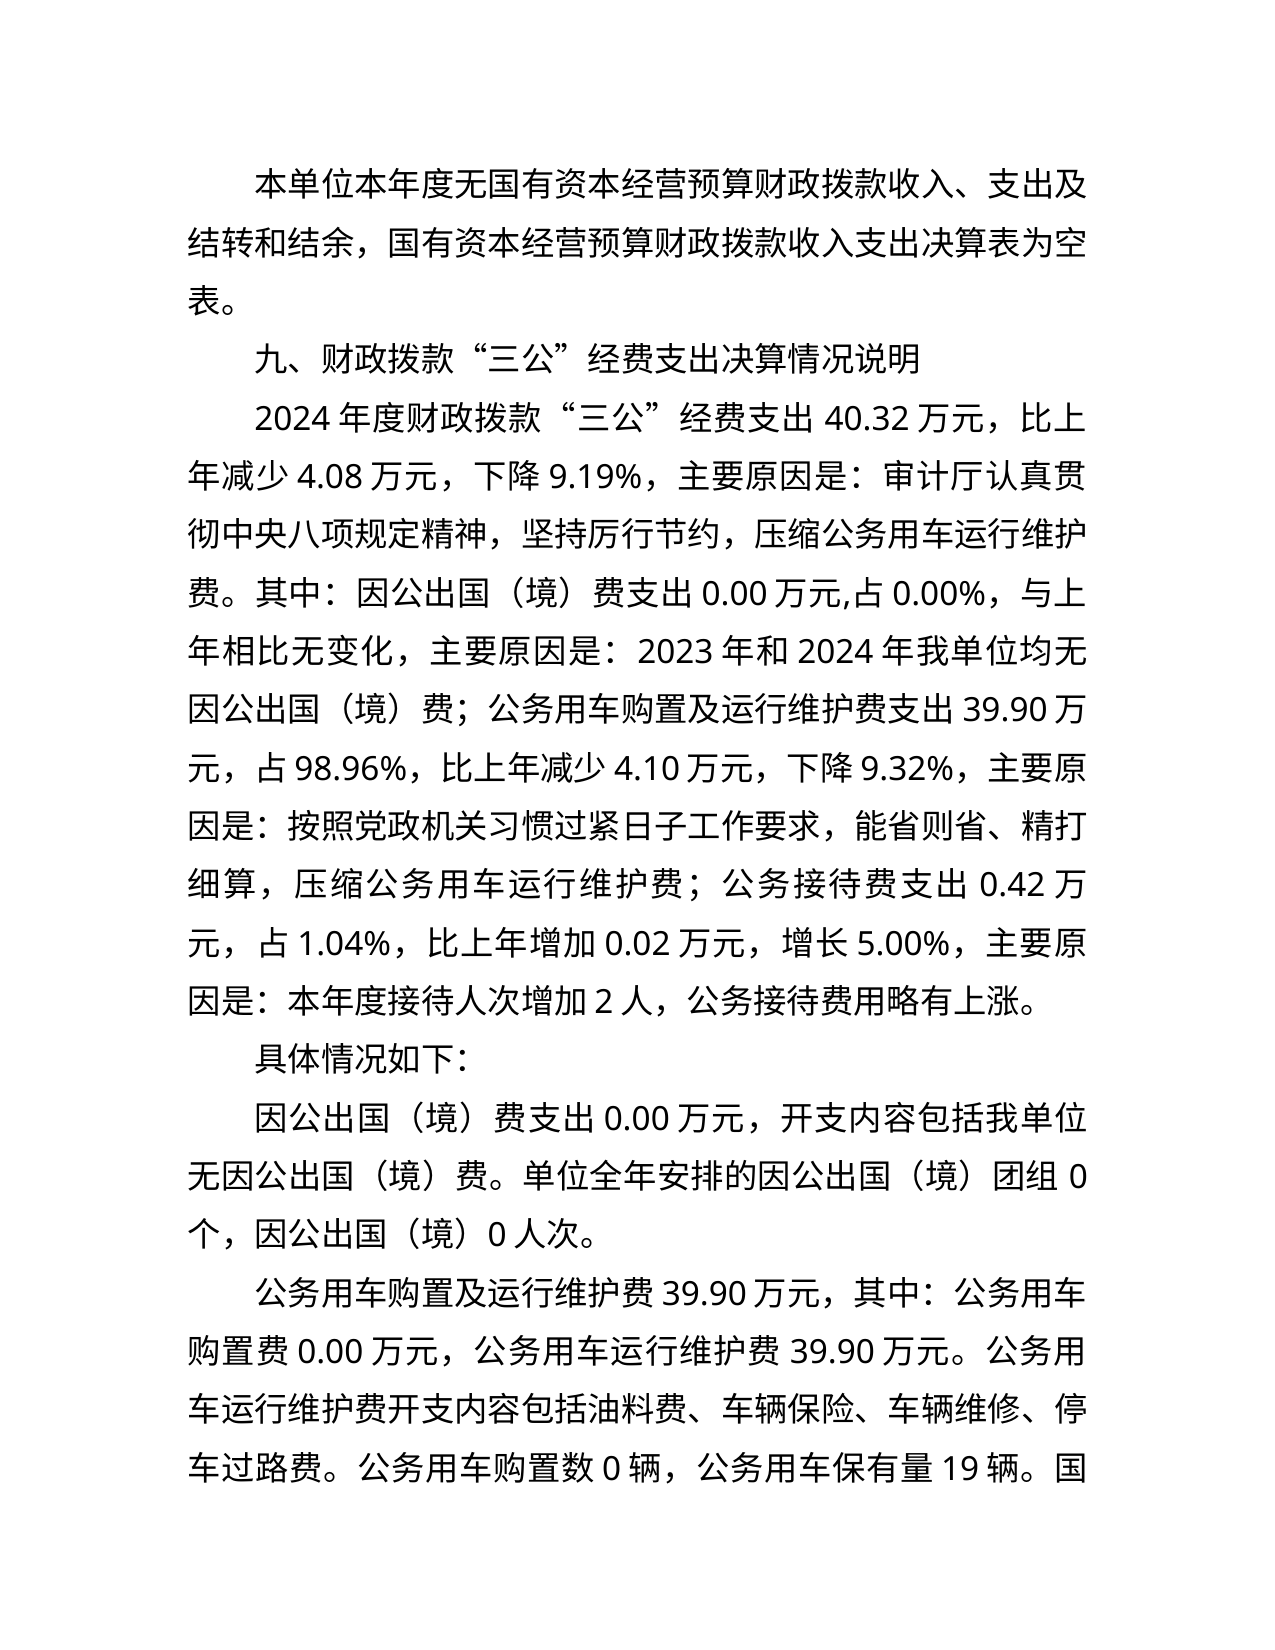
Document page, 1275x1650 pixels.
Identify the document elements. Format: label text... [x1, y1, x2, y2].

text 因公出国（境）费支出0.00万元，开支内容包括我单位无因公出国（境）费。单位全年安排的因公出国（境）团组0个，因公出国（境）0人次。 [187, 1083, 1087, 1258]
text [187, 1258, 1087, 1492]
text 具体情况如下： [187, 1025, 1087, 1083]
text 九、财政拨款“三公”经费支出决算情况说明 [187, 325, 1087, 383]
text 本单位本年度无国有资本经营预算财政拨款收入、支出及结转和结余，国有资本经营预算财政拨款收入支出决算表为空表。 [187, 150, 1087, 325]
text 2024年度财政拨款“三公”经费支出40.32万元，比上年减少4.08万元，下降9.19%，主要原因是：审计厅认真贯彻中央八项规定精神，坚持厉行节约，压缩公务用车运行维护费。其中：因公出国（境）费支出0.00万元,占0.00%，与上年相比无变化，主要原因是：2023年和2024年我单位均无因公出国（境）费；公务用车购置及运行维护费支出39.90万元，占98.96%，比上年减少4.10万元，下降9.32%，主要原因是：按照党政机关习惯过紧日子工作要求，能省则省、精打细算，压缩公务用车运行维护费；公务接待费支出0.42万元，占1.04%，比上年增加0.02万元，增长5.00%，主要原因是：本年度接待人次增加2人，公务接待费用略有上涨。 [187, 383, 1087, 1025]
